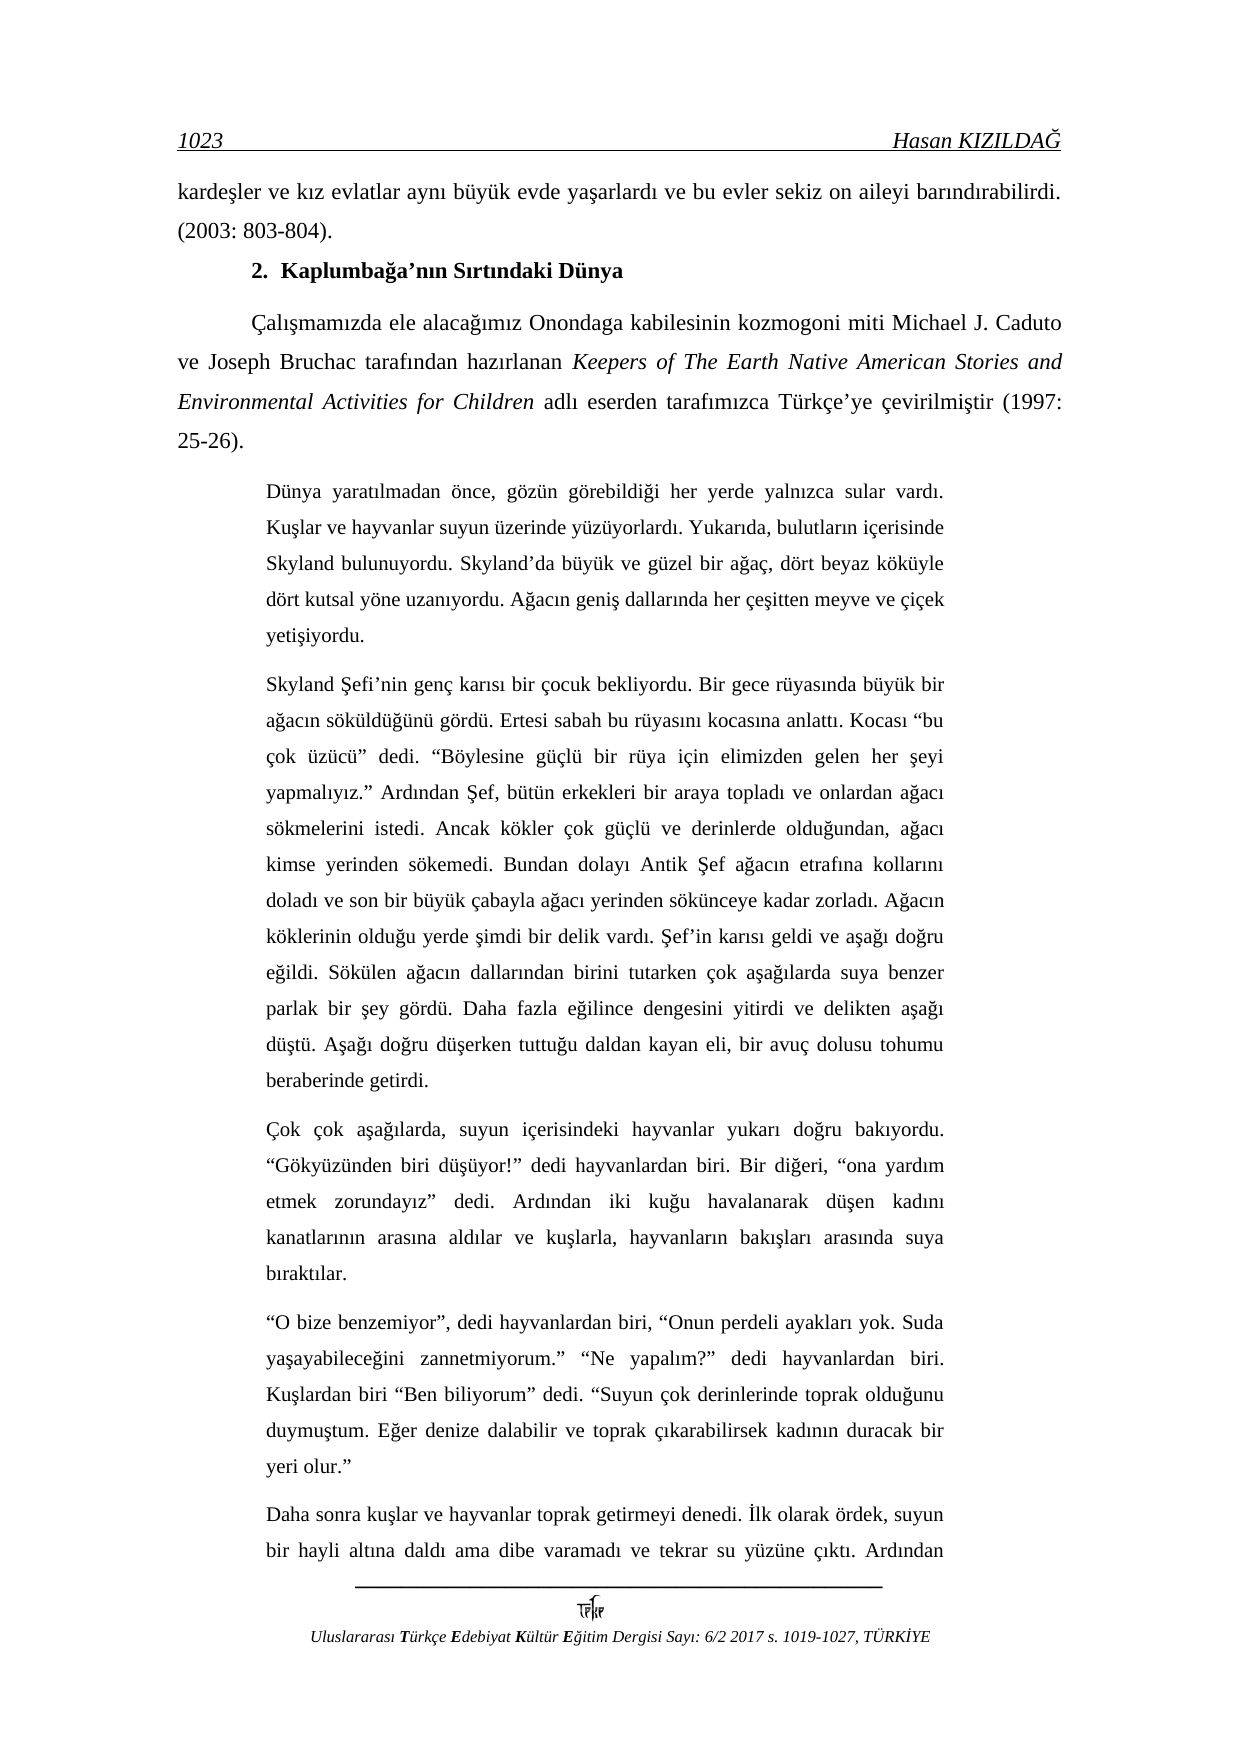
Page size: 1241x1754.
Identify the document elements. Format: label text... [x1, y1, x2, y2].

text Çok çok aşağılarda, suyun içerisindeki hayvanlar yukarı doğru bakıyordu. “Gökyüzünden biri düşüyor!” dedi hayvanlardan biri. Bir diğeri, “ona yardım etmek zorundayız” dedi. Ardından iki kuğu havalanarak düşen kadını kanatlarının arasına aldılar ve kuşlarla, hayvanların bakışları arasında suya bıraktılar. [266, 1117, 945, 1285]
text Skyland Şefi’nin genç karısı bir çocuk bekliyordu. Bir gece rüyasında büyük bir ağacın söküldüğünü gördü. Ertesi sabah bu rüyasını kocasına anlattı. Kocası “bu çok üzücü” dedi. “Böylesine güçlü bir rüya için elimizden gelen her şeyi yapmalıyız.” Ardından Şef, bütün erkekleri bir araya topladı ve onlardan ağacı sökmelerini istedi. Ancak kökler çok güçlü ve derinlerde olduğundan, ağacı kimse yerinden sökemedi. Bundan dolayı Antik Şef ağacın etrafına kollarını doladı ve son bir büyük çabayla ağacı yerinden sökünceye kadar zorladı. Ağacın köklerinin olduğu yerde şimdi bir delik vardı. Şef’in karısı geldi ve aşağı doğru eğildi. Sökülen ağacın dallarından birini tutarken çok aşağılarda suya benzer parlak bir şey gördü. Daha fazla eğilince dengesini yitirdi ve delikten aşağı düştü. Aşağı doğru düşerken tuttuğu daldan kayan eli, bir avuç dolusu tohumu beraberinde getirdi. [266, 672, 945, 1092]
text “O bize benzemiyor”, dedi hayvanlardan biri, “Onun perdeli ayakları yok. Suda yaşayabileceğini zannetmiyorum.” “Ne yapalım?” dedi hayvanlardan biri. Kuşlardan biri “Ben biliyorum” dedi. “Suyun çok derinlerinde toprak olduğunu duymuştum. Eğer denize dalabilir ve toprak çıkarabilirsek kadının duracak bir yeri olur.” [266, 1310, 945, 1478]
list Kaplumbağa’nın Sırtındaki Dünya [177, 257, 1063, 283]
text Dünya yaratılmadan önce, gözün görebildiği her yerde yalnızca sular vardı. Kuşlar ve hayvanlar suyun üzerinde yüzüyorlardı. Yukarıda, bulutların içerisinde Skyland bulunuyordu. Skyland’da büyük ve güzel bir ağaç, dört beyaz köküyle dört kutsal yöne uzanıyordu. Ağacın geniş dallarında her çeşitten meyve ve çiçek yetişiyordu. [266, 479, 945, 647]
text Çalışmamızda ele alacağımız Onondaga kabilesinin kozmogoni miti Michael J. Caduto ve Joseph Bruchac tarafından hazırlanan Keepers of The Earth Native American Stories and Environmental Activities for Children adlı eserden tarafımızca Türkçe’ye çevirilmiştir (1997: 25-26). [177, 309, 1063, 454]
picture [570, 1590, 605, 1625]
